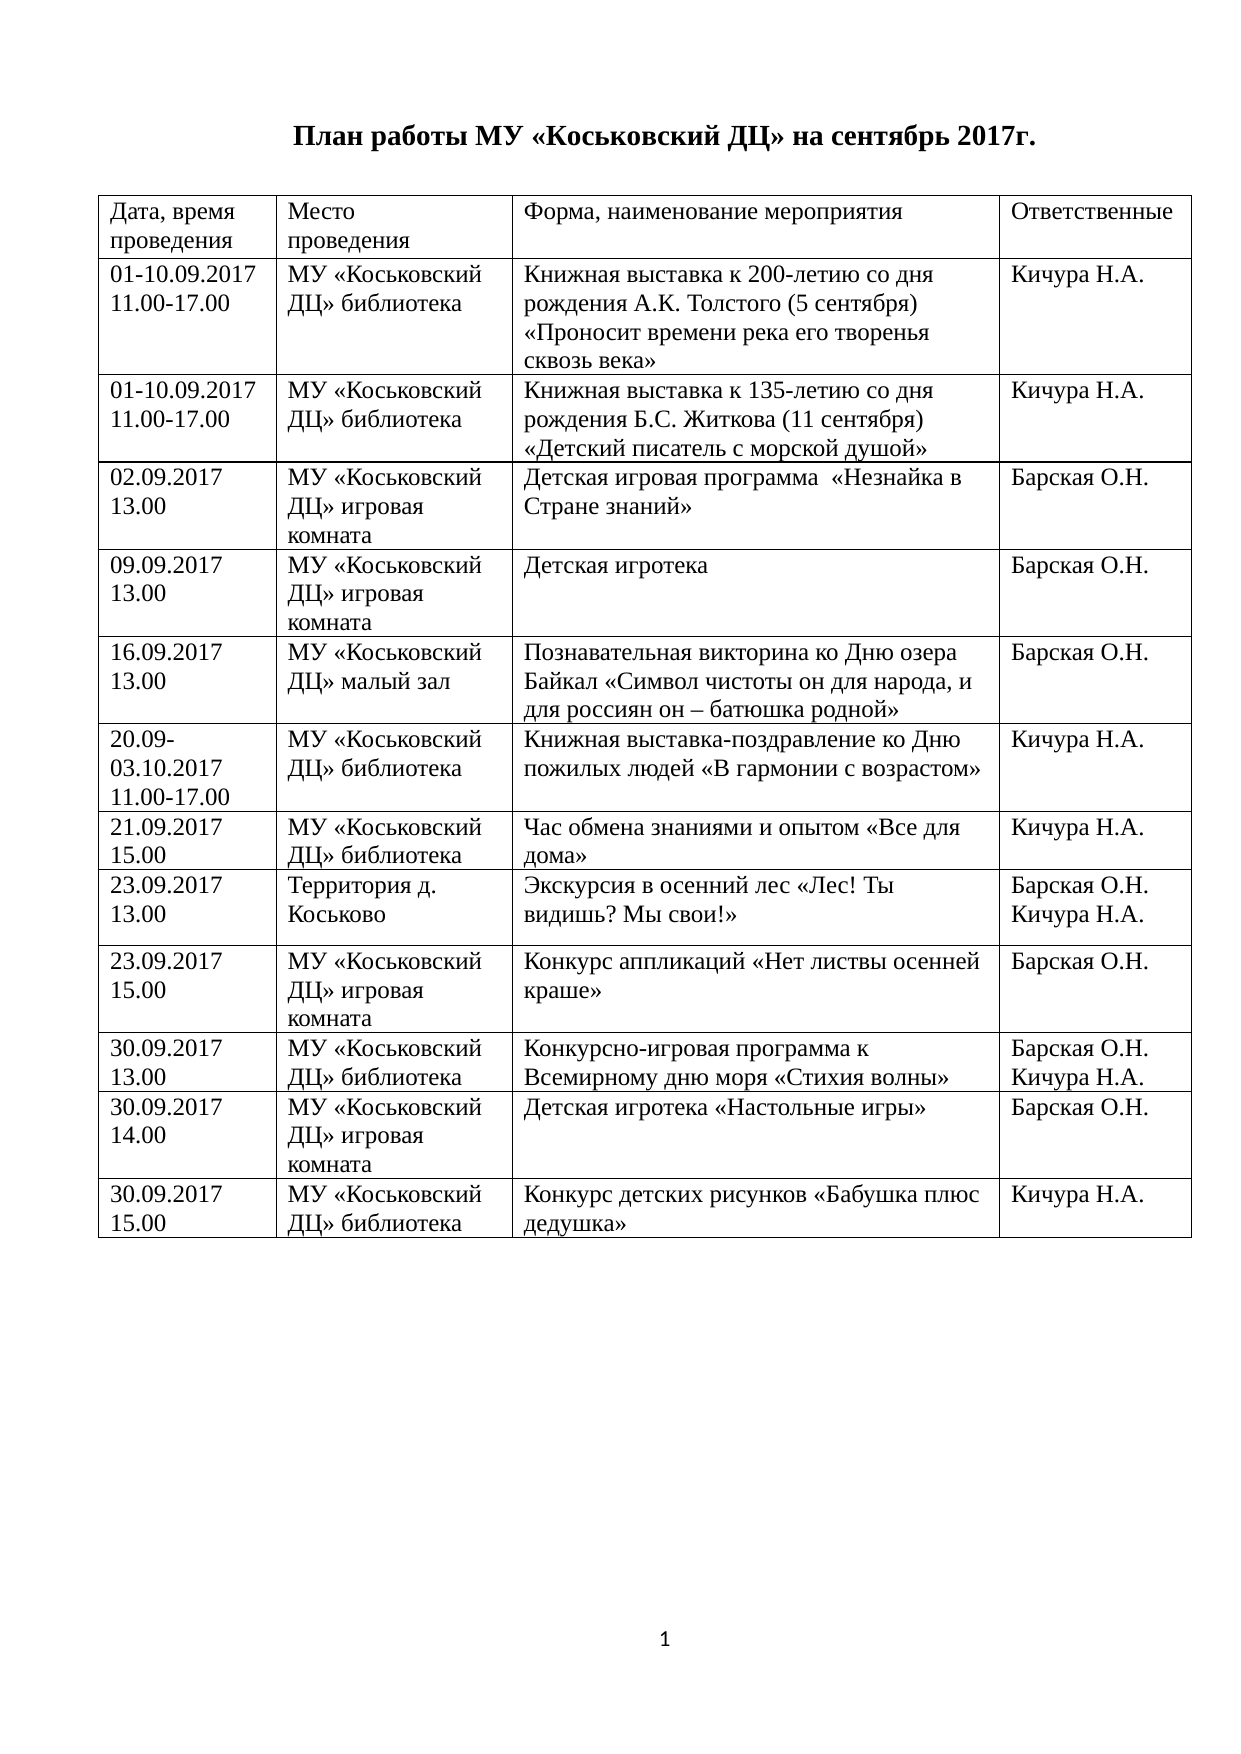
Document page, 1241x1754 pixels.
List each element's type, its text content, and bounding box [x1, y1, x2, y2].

table_cell 09.09.2017 13.00 [99, 550, 276, 636]
table_cell Конкурсно-игровая программа к Всемирному дню моря «Стихия волны» [513, 1033, 999, 1091]
table_cell Книжная выставка к 200-летию со дня рождения А.К. Толстого (5 сентября) «Проносит времени река его творенья сквозь века» [513, 259, 999, 374]
table_header Форма, наименование мероприятия [513, 196, 999, 258]
table_cell МУ «Коськовский ДЦ» библиотека [277, 259, 512, 374]
table_cell Барская О.Н. [1000, 550, 1191, 636]
table_cell МУ «Коськовский ДЦ» игровая комната [277, 946, 512, 1032]
table_cell МУ «Коськовский ДЦ» игровая комната [277, 1092, 512, 1178]
table_cell 21.09.2017 15.00 [99, 812, 276, 869]
table_cell Кичура Н.А. [1000, 812, 1191, 869]
table_cell 01-10.09.2017 11.00-17.00 [99, 259, 276, 374]
table_header Дата, время проведения [99, 196, 276, 258]
table_cell Детская игротека [513, 550, 999, 636]
table_cell Кичура Н.А. [1000, 259, 1191, 374]
table_cell МУ «Коськовский ДЦ» игровая комната [277, 550, 512, 636]
table_cell 02.09.2017 13.00 [99, 463, 276, 549]
table_cell МУ «Коськовский ДЦ» библиотека [277, 812, 512, 869]
table_cell 30.09.2017 13.00 [99, 1033, 276, 1091]
table_cell Познавательная викторина ко Дню озера Байкал «Символ чистоты он для народа, и для россиян он – батюшка родной» [513, 637, 999, 723]
table_cell 23.09.2017 15.00 [99, 946, 276, 1032]
table_cell 01-10.09.2017 11.00-17.00 [99, 375, 276, 461]
table_cell МУ «Коськовский ДЦ» библиотека [277, 375, 512, 461]
table_cell 16.09.2017 13.00 [99, 637, 276, 723]
text План работы МУ «Коськовский ДЦ» на сентябрь 2017г. [177, 118, 1152, 152]
table_cell Кичура Н.А. [1000, 1179, 1191, 1237]
table_cell Барская О.Н. [1000, 637, 1191, 723]
table_cell 30.09.2017 14.00 [99, 1092, 276, 1178]
table_cell Барская О.Н. [1000, 946, 1191, 1032]
table_cell Час обмена знаниями и опытом «Все для дома» [513, 812, 999, 869]
table_cell МУ «Коськовский ДЦ» игровая комната [277, 463, 512, 549]
table_cell Барская О.Н. Кичура Н.А. [1000, 870, 1191, 945]
table_cell 23.09.2017 13.00 [99, 870, 276, 945]
table_cell Барская О.Н. [1000, 463, 1191, 549]
table_cell МУ «Коськовский ДЦ» библиотека [277, 1179, 512, 1237]
table_cell 20.09-03.10.2017 11.00-17.00 [99, 724, 276, 811]
table_cell МУ «Коськовский ДЦ» малый зал [277, 637, 512, 723]
table_cell Книжная выставка к 135-летию со дня рождения Б.С. Житкова (11 сентября) «Детский писатель с морской душой» [513, 375, 999, 461]
table_cell Конкурс аппликаций «Нет листвы осенней краше» [513, 946, 999, 1032]
table_cell Барская О.Н. [1000, 1092, 1191, 1178]
table_cell Кичура Н.А. [1000, 375, 1191, 461]
table_cell Кичура Н.А. [1000, 724, 1191, 811]
table_cell 30.09.2017 15.00 [99, 1179, 276, 1237]
table_cell Книжная выставка-поздравление ко Дню пожилых людей «В гармонии с возрастом» [513, 724, 999, 811]
table_cell Детская игровая программа «Незнайка в Стране знаний» [513, 463, 999, 549]
table_cell Барская О.Н. Кичура Н.А. [1000, 1033, 1191, 1091]
table_cell МУ «Коськовский ДЦ» библиотека [277, 724, 512, 811]
table_cell Экскурсия в осенний лес «Лес! Ты видишь? Мы свои!» [513, 870, 999, 945]
table_header Место проведения [277, 196, 512, 258]
table_cell МУ «Коськовский ДЦ» библиотека [277, 1033, 512, 1091]
table_cell Территория д. Коськово [277, 870, 512, 945]
table_header Ответственные [1000, 196, 1191, 258]
table_cell Конкурс детских рисунков «Бабушка плюс дедушка» [513, 1179, 999, 1237]
table_cell Детская игротека «Настольные игры» [513, 1092, 999, 1178]
